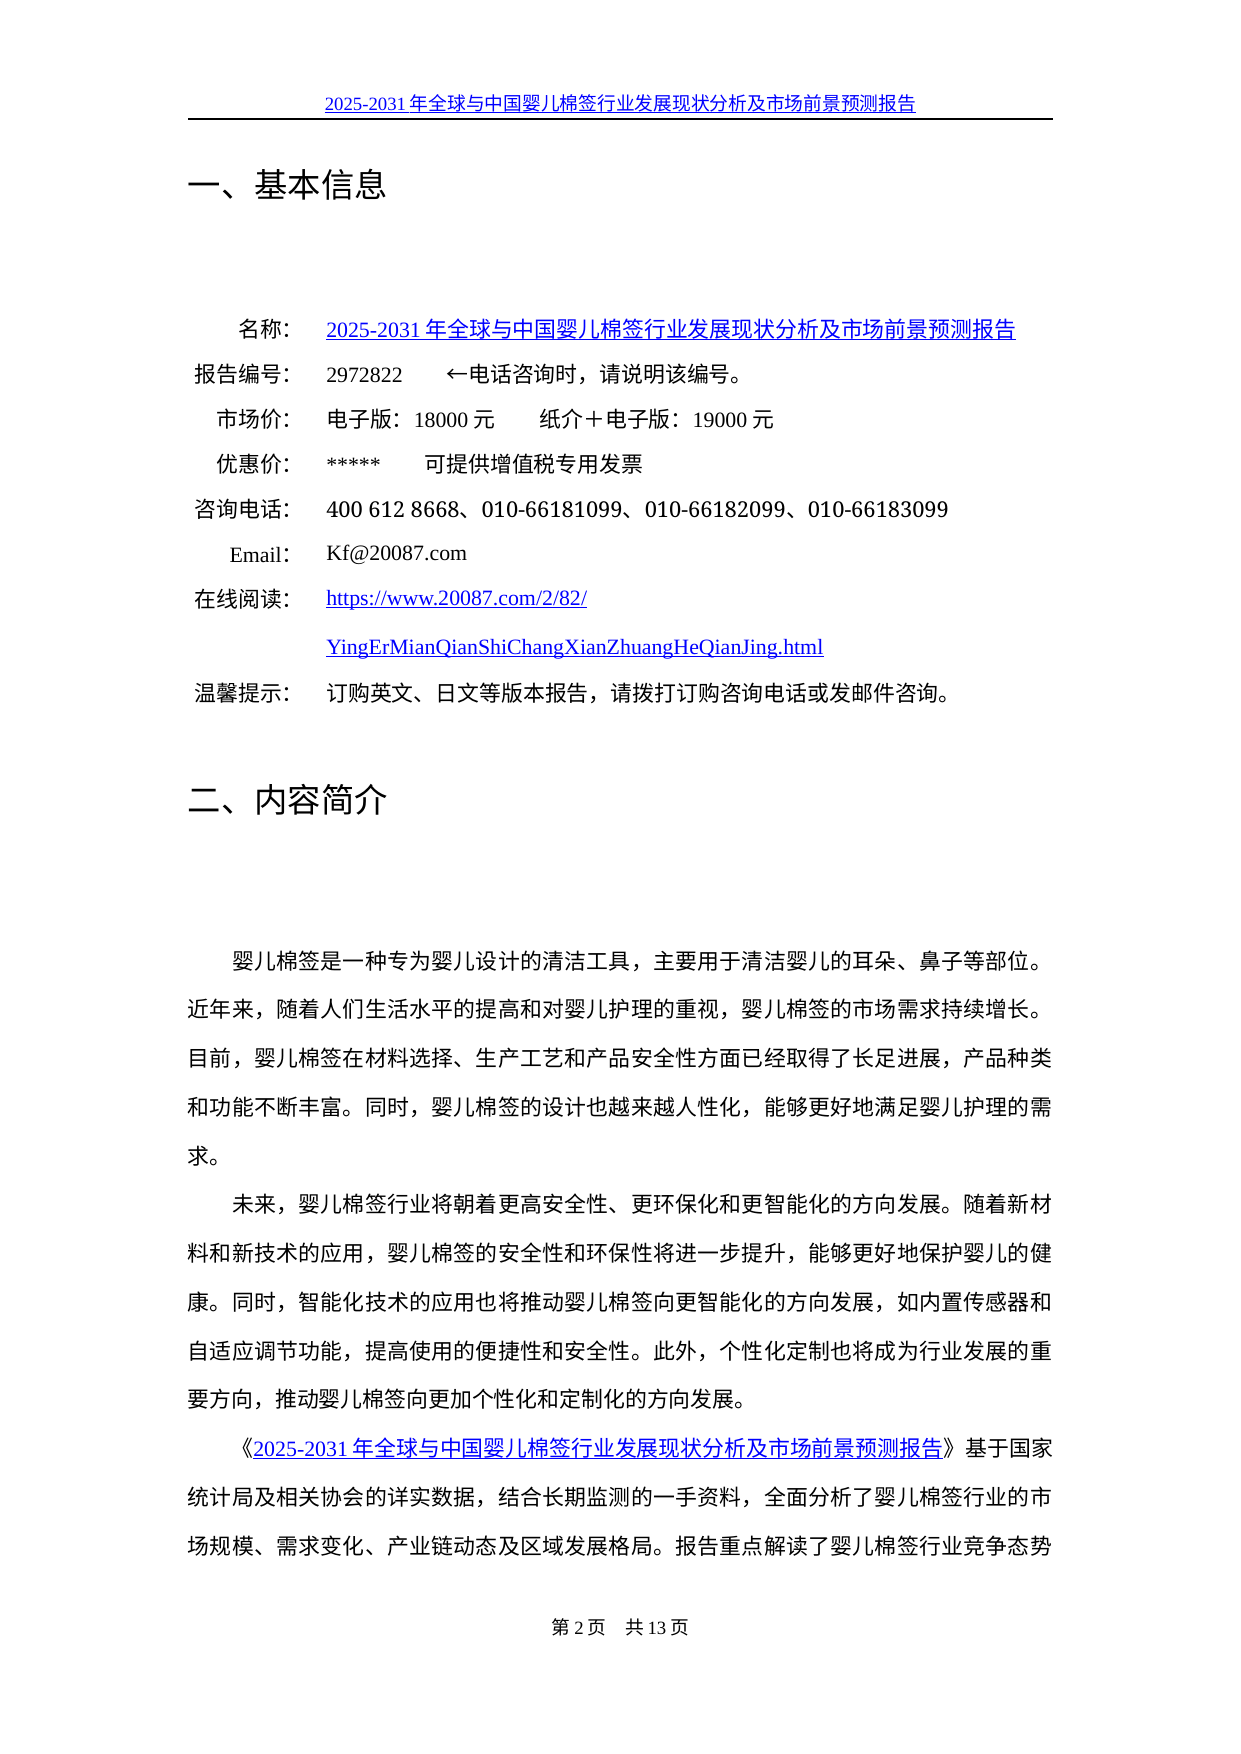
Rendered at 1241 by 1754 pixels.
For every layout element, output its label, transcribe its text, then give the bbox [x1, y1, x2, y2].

table_cell [315, 582, 1073, 675]
table_cell 400 612 8668、010-66181099、010-66182099、010-66183099 [315, 492, 1073, 537]
table_cell 2972822 ←电话咨询时，请说明该编号。 [315, 357, 1073, 402]
table_cell 订购英文、日文等版本报告，请拨打订购咨询电话或发邮件咨询。 [315, 675, 1073, 720]
table_cell 在线阅读： [167, 582, 315, 675]
table_cell 优惠价： [167, 447, 315, 492]
table_cell Email： [167, 537, 315, 582]
table_cell 报告编号： [167, 357, 315, 402]
title 一、基本信息 [187, 150, 1053, 215]
title 二、内容简介 [187, 766, 1053, 831]
table_cell 温馨提示： [167, 675, 315, 720]
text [187, 943, 1053, 1561]
table_cell 电子版：18000 元 纸介＋电子版：19000 元 [315, 402, 1073, 447]
table_header 2025-2031年全球与中国婴儿棉签行业发展现状分析及市场前景预测报告 [315, 312, 1073, 357]
table_cell 市场价： [167, 402, 315, 447]
table_cell 咨询电话： [167, 492, 315, 537]
table_header 名称： [167, 312, 315, 357]
table_cell Kf@20087.com [315, 537, 1073, 582]
table_cell ***** 可提供增值税专用发票 [315, 447, 1073, 492]
